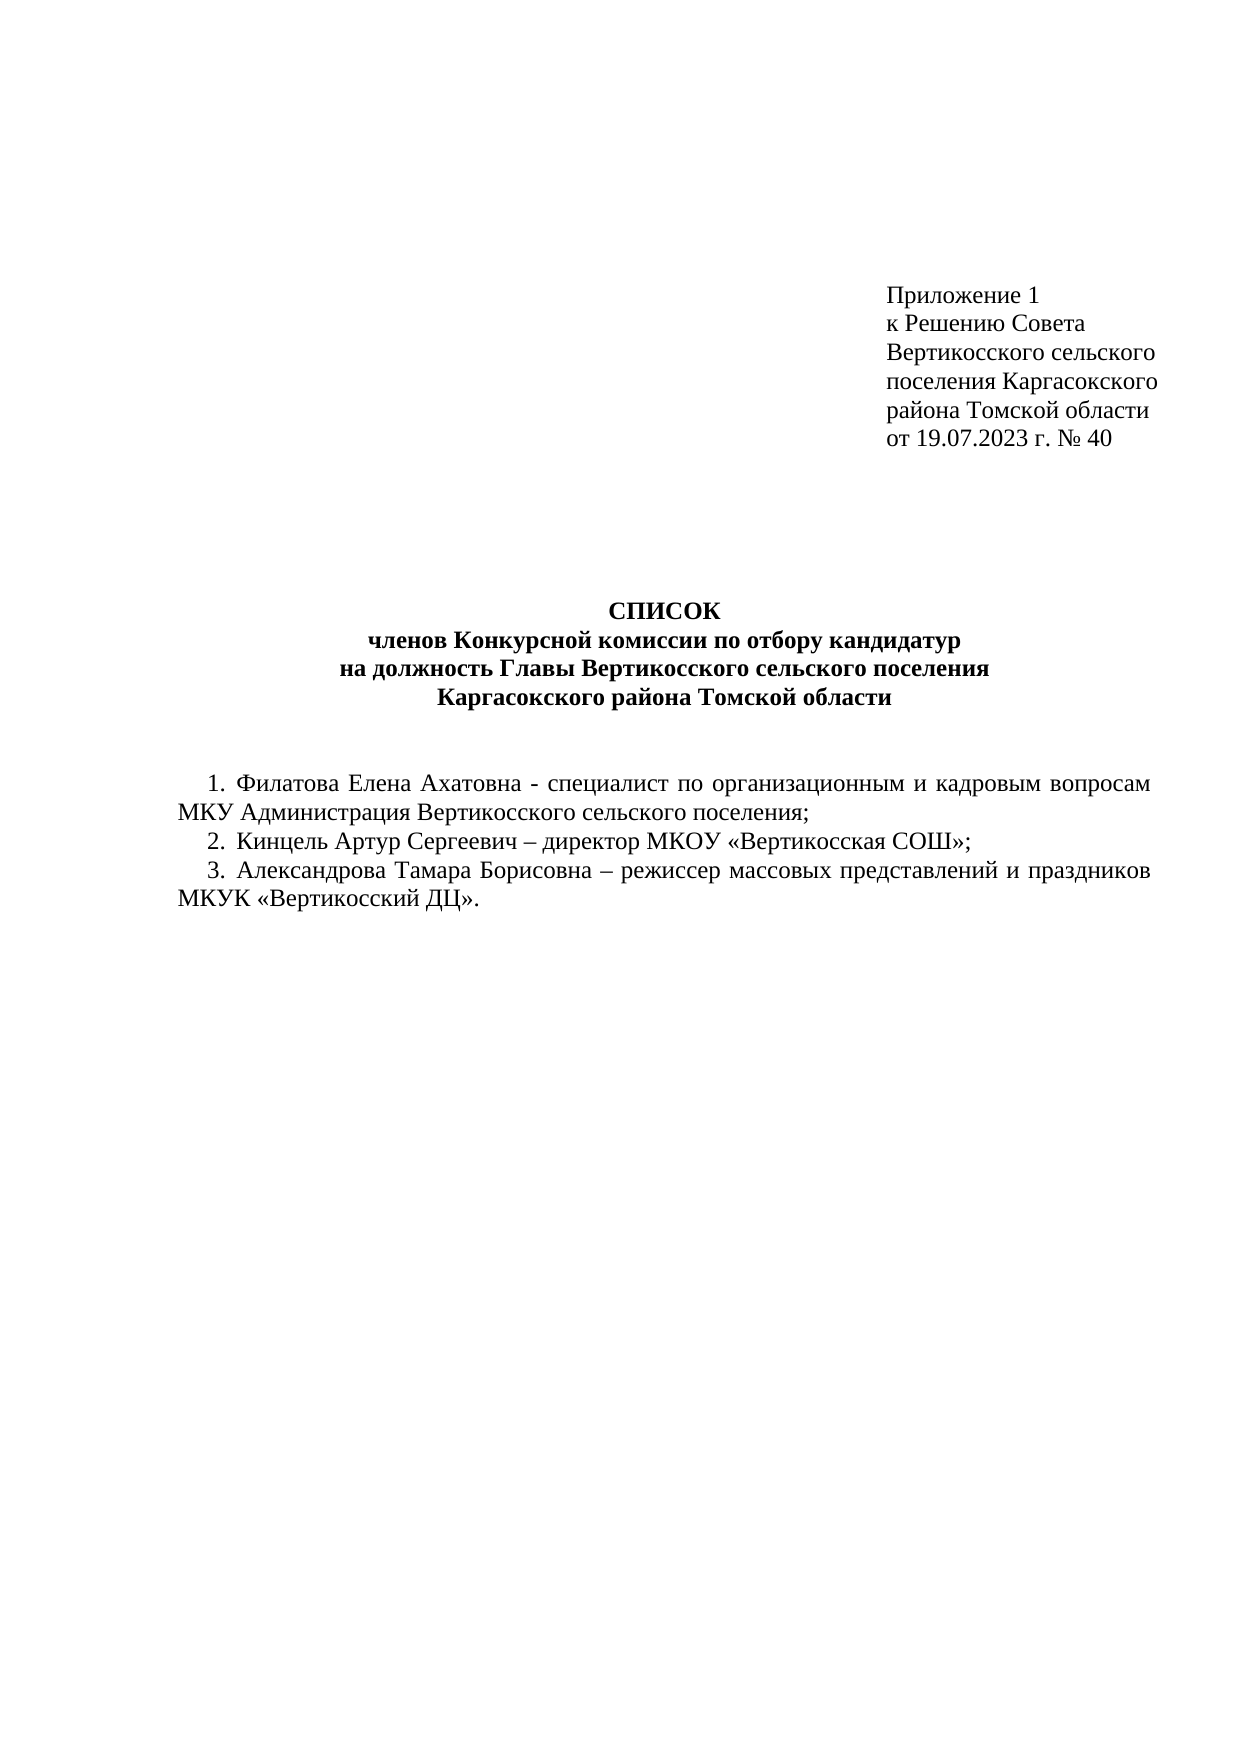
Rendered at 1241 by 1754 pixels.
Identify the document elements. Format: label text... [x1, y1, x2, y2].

text Приложение 1 [886, 280, 1181, 308]
list Александрова Тамара Борисовна – режиссер массовых представлений и праздников МКУК «Вертикосский ДЦ». [177, 855, 1152, 912]
list Филатова Елена Ахатовна - специалист по организационным и кадровым вопросам МКУ Администрация Вертикосского сельского поселения; [177, 768, 1152, 826]
text от 19.07.2023 г. № 40 [886, 423, 1181, 452]
text на должность Главы Вертикосского сельского поселения [177, 653, 1152, 682]
text Каргасокского района Томской области [177, 682, 1152, 711]
text членов Конкурсной комиссии по отбору кандидатур [177, 625, 1152, 653]
text к Решению Совета Вертикосского сельского поселения Каргасокского района Томской области [886, 308, 1181, 423]
list Кинцель Артур Сергеевич – директор МКОУ «Вертикосская СОШ»; [177, 826, 1152, 855]
text СПИСОК [177, 596, 1152, 625]
